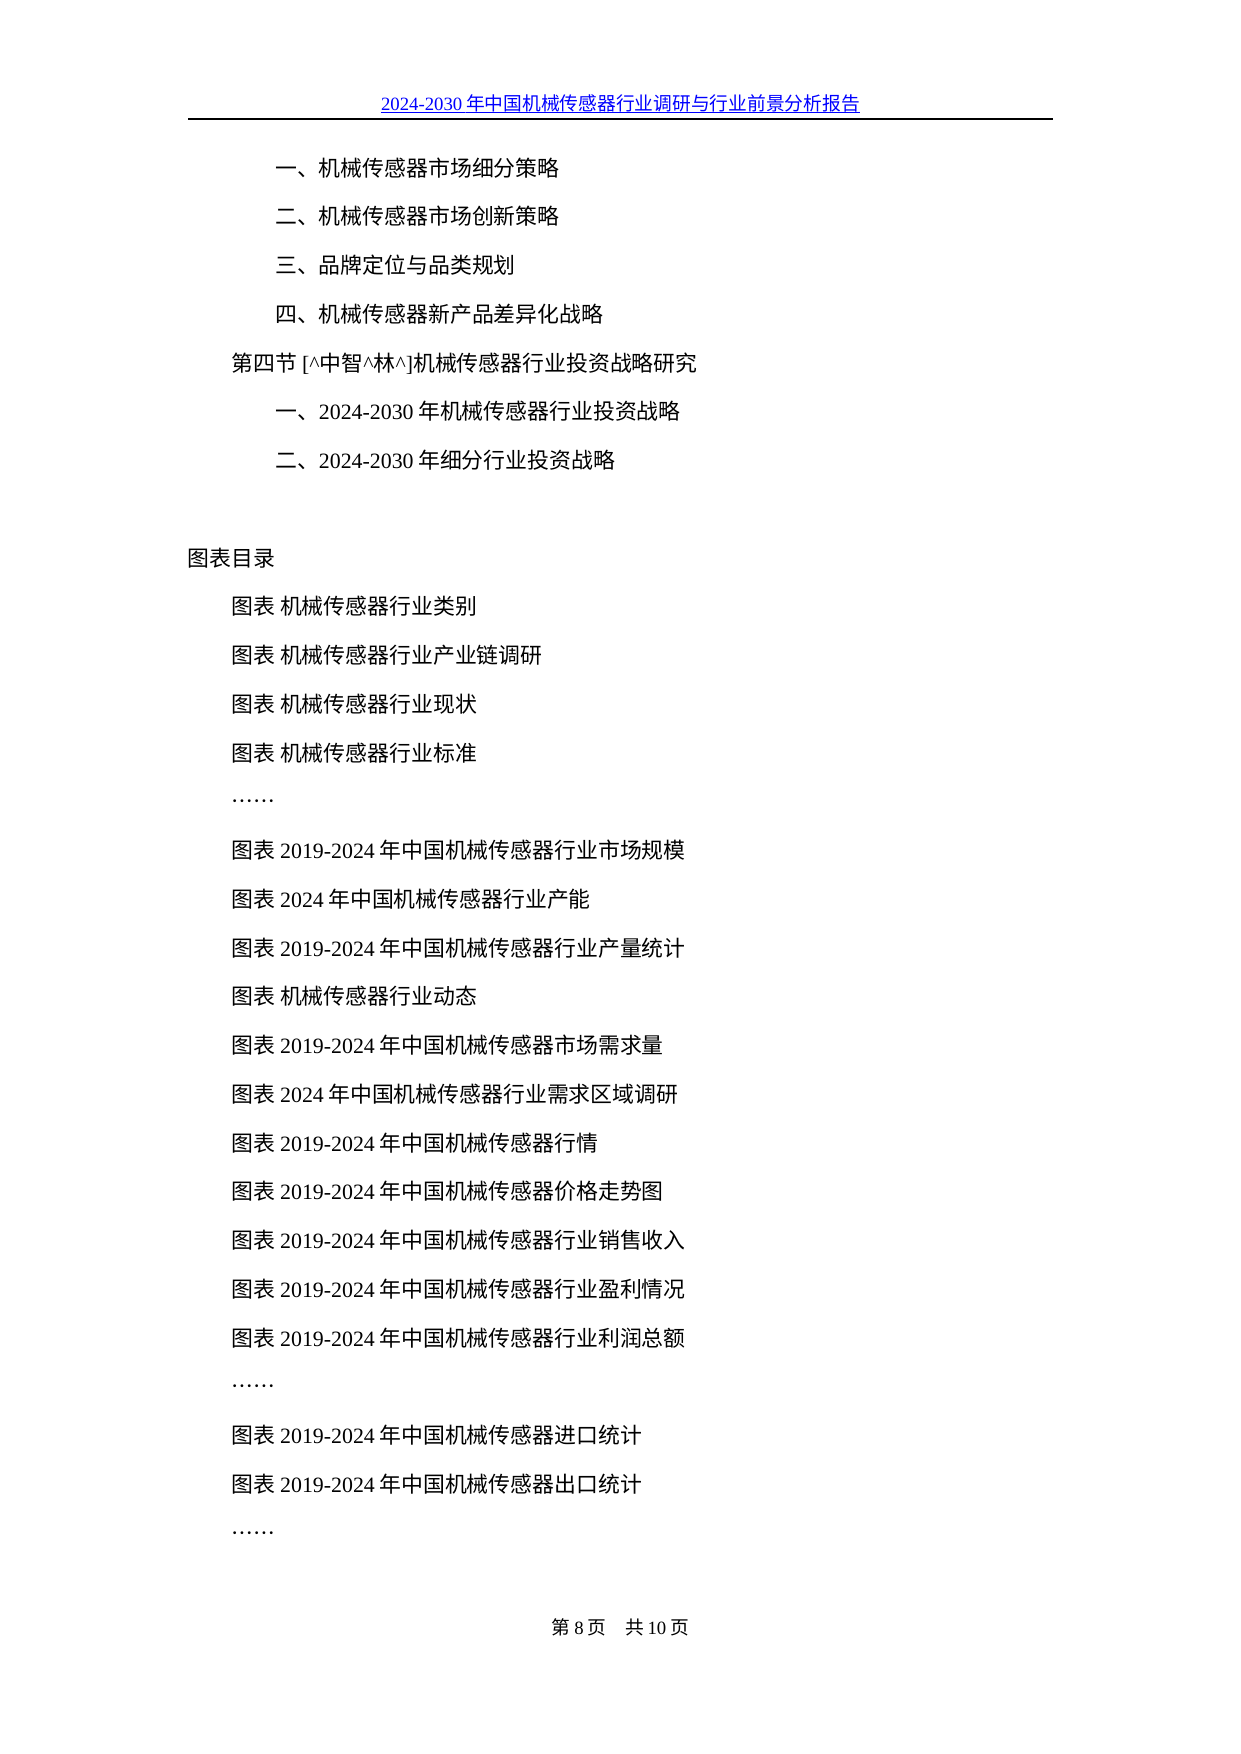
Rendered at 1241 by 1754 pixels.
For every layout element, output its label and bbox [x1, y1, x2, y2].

text [187, 150, 1053, 1548]
